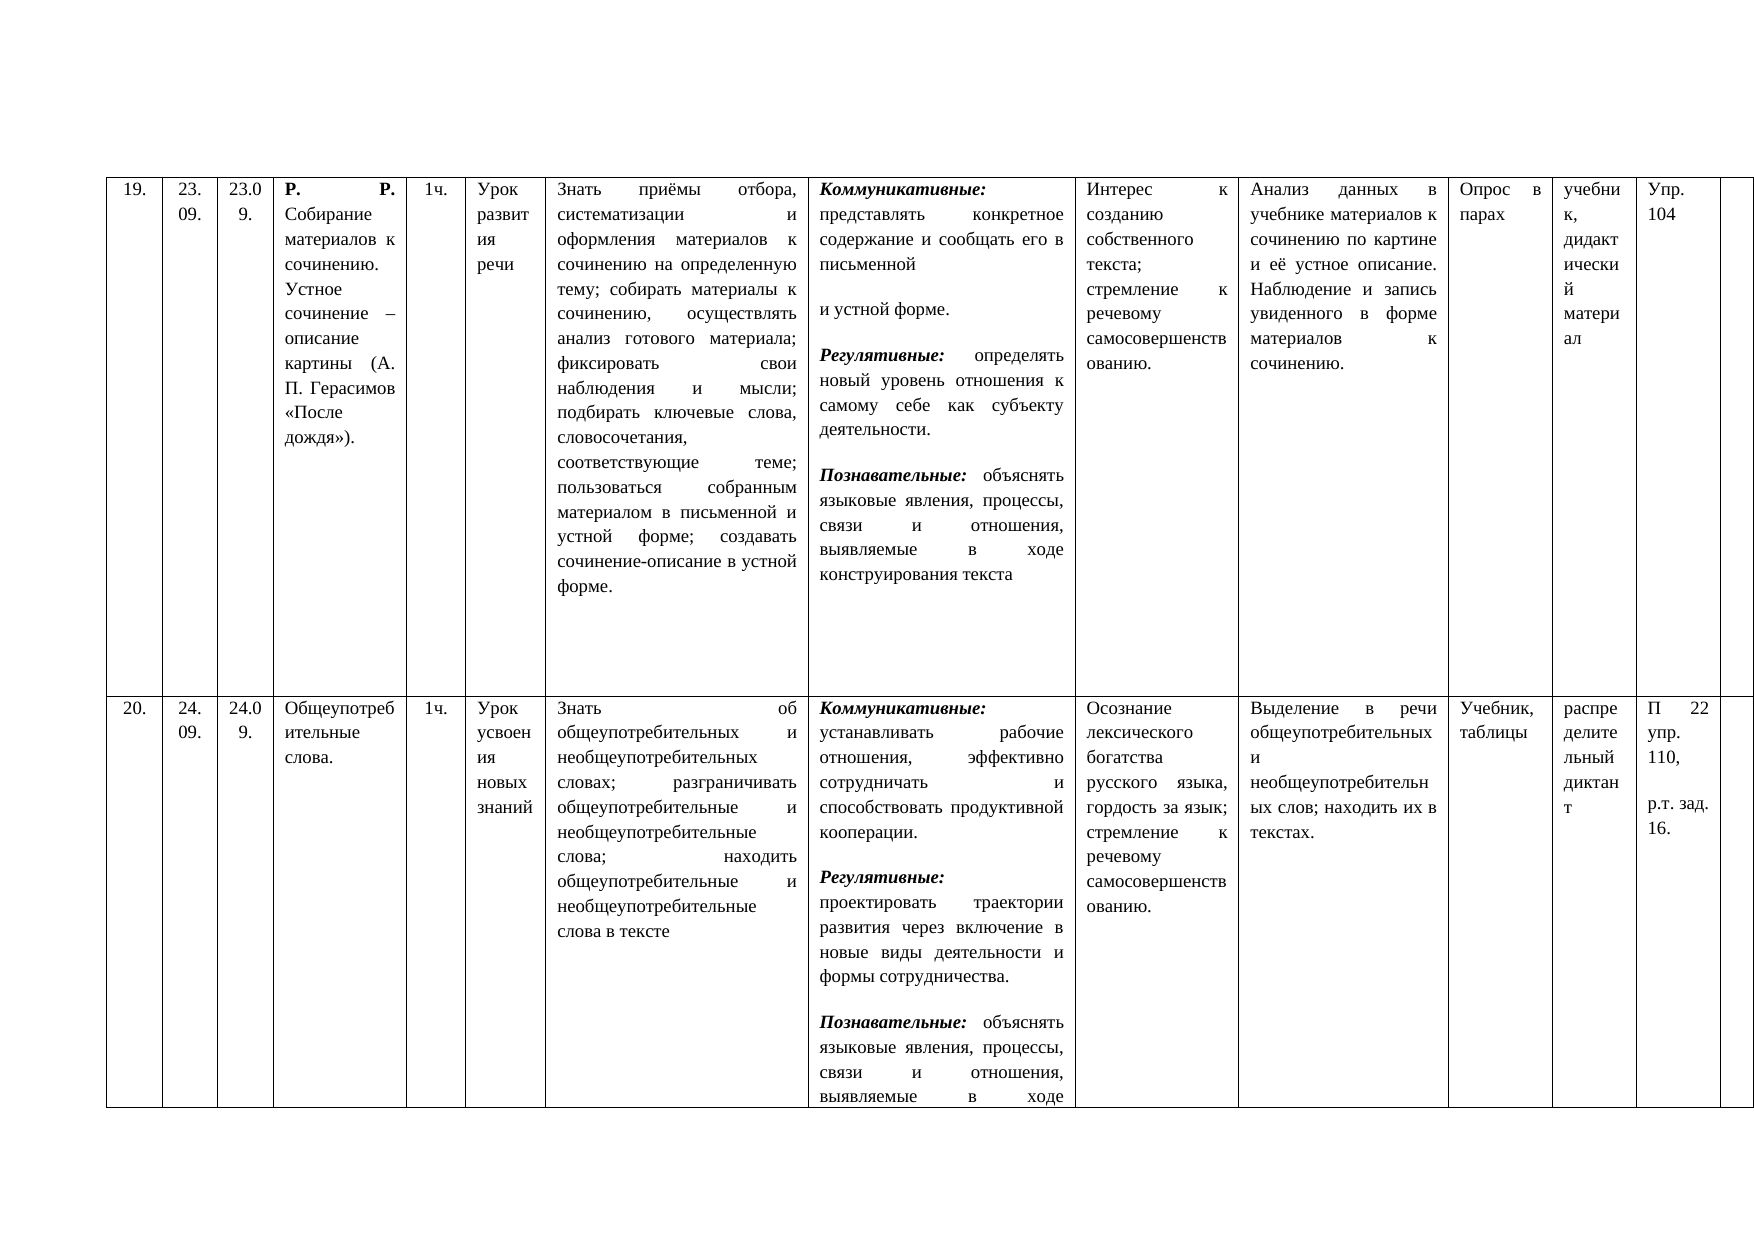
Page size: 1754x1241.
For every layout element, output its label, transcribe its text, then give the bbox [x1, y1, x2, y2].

table_cell Опрос в парах [1449, 178, 1552, 696]
table_cell Анализ данных в учебнике материалов к сочинению по картине и её устное описание. Наблюдение и запись увиденного в форме материалов к сочинению. [1239, 178, 1448, 696]
table_cell 23.09. [163, 178, 217, 696]
table_cell [1721, 697, 1753, 1107]
table_cell Р. Р. Собирание материалов к сочинению. Устное сочинение – описание картины (А. П. Герасимов «После дождя»). [274, 178, 406, 696]
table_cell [274, 697, 406, 1107]
table_cell 1ч. [407, 697, 465, 1107]
table_cell 19. [107, 178, 162, 696]
table_cell 23.09. [218, 178, 273, 696]
table_cell 24.09. [163, 697, 217, 1107]
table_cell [1637, 697, 1720, 1107]
table_cell Знать приёмы отбора, систематизации и оформления материалов к сочинению на определенную тему; собирать материалы к сочинению, осуществлять анализ готового материала; фиксировать свои наблюдения и мысли; подбирать ключевые слова, словосочетания, соответствующие теме; пользоваться собранным материалом в письменной и устной форме; создавать сочинение-описание в устной форме. [546, 178, 808, 696]
table_cell 1ч. [407, 178, 465, 696]
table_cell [1076, 697, 1238, 1107]
table_cell учебник, дидактический материал [1553, 178, 1636, 696]
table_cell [809, 697, 1075, 1107]
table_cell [466, 697, 545, 1107]
table_cell Коммуникативные: представлять конкретное содержание и сообщать его в письменной и устной форме. Регулятивные: определять новый уровень отношения к самому себе как субъекту деятельности. Познавательные: объяснять языковые явления, процессы, связи и отношения, выявляемые в ходе конструирования текста [809, 178, 1075, 696]
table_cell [1553, 697, 1636, 1107]
table_cell Урок развития речи [466, 178, 545, 696]
table_cell [1721, 178, 1753, 696]
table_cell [546, 697, 808, 1107]
table_cell Интерес к созданию собственного текста; стремление к речевому самосовершенствованию. [1076, 178, 1238, 696]
table_cell 24.09. [218, 697, 273, 1107]
table_cell Учебник, таблицы [1449, 697, 1552, 1107]
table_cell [1239, 697, 1448, 1107]
table_cell Упр. 104 [1637, 178, 1720, 696]
table_cell 20. [107, 697, 162, 1107]
